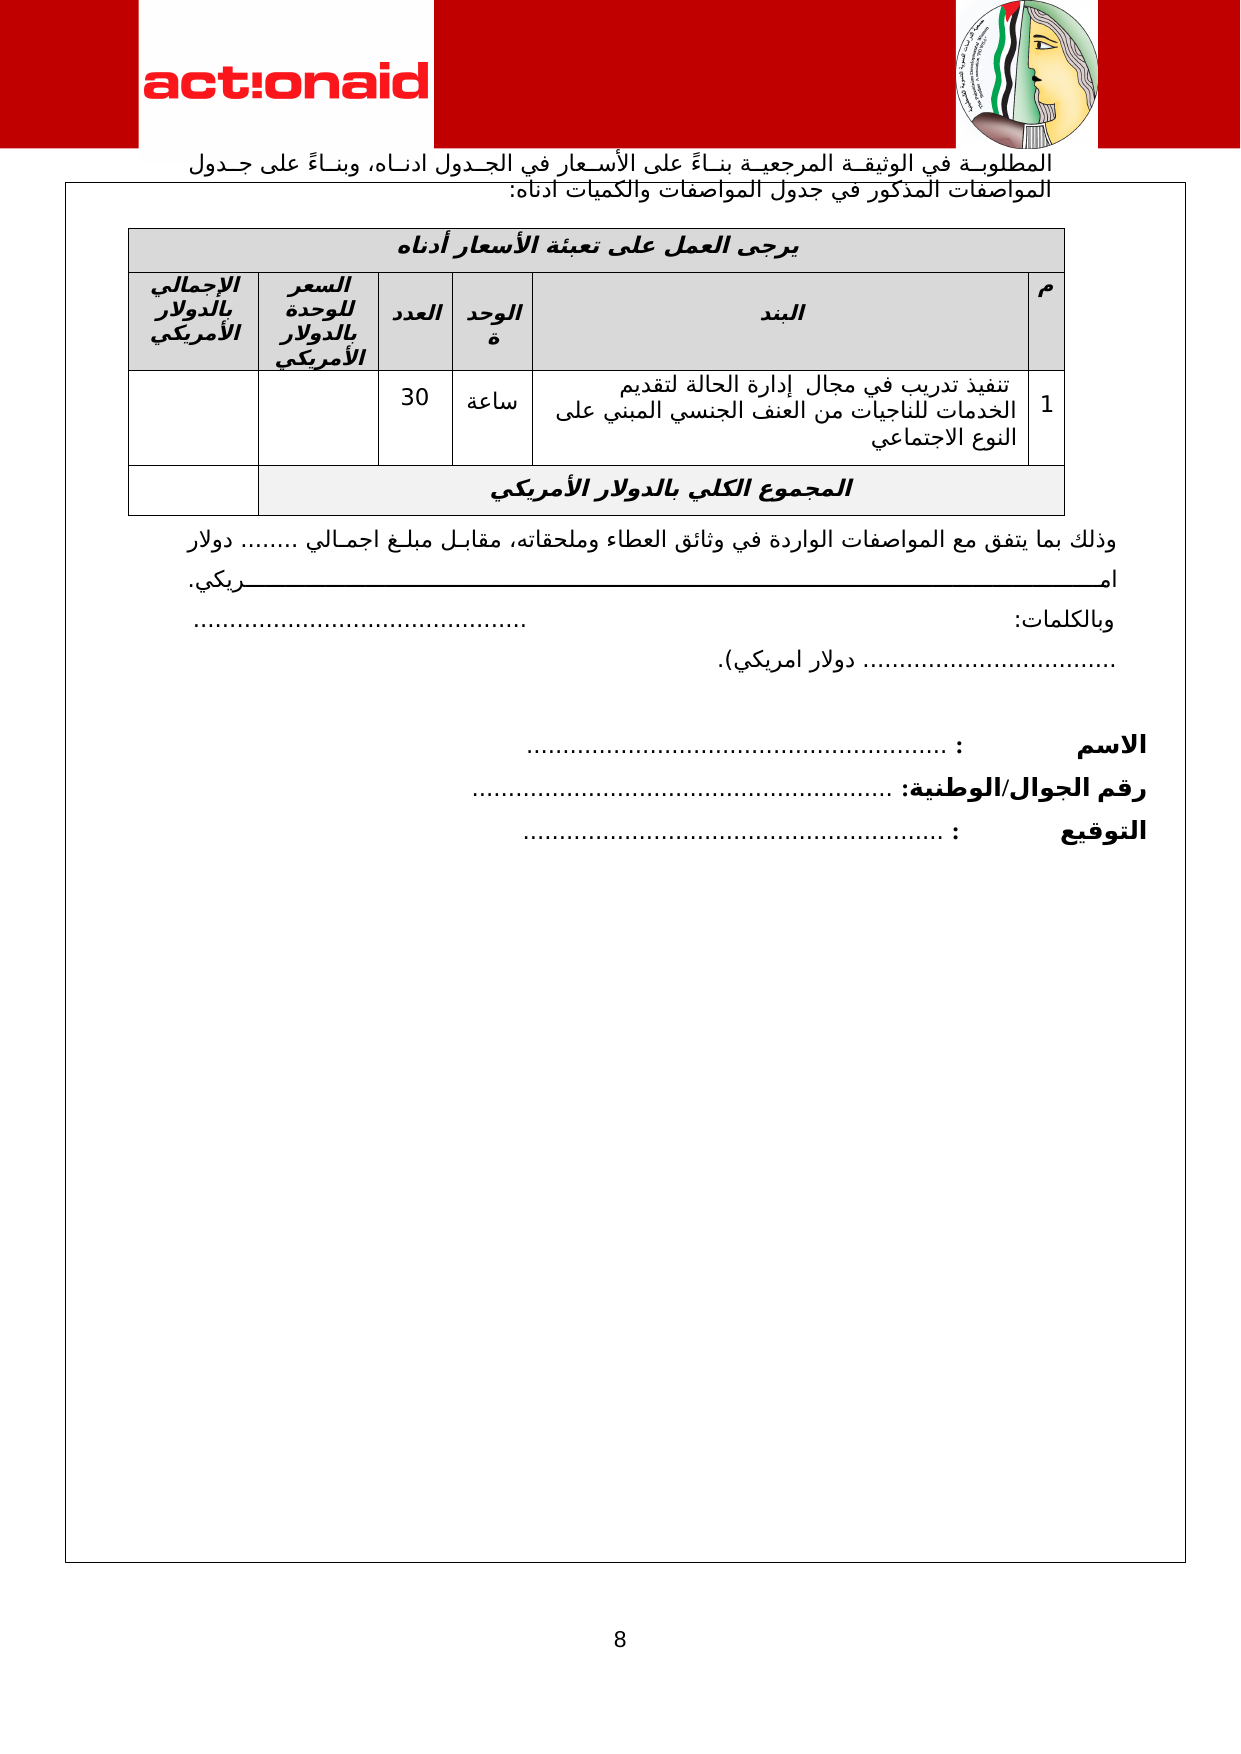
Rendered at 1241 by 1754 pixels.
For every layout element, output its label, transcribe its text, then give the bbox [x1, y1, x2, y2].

text وذلك بما يتفق مع المواصفات الواردة في وثائق العطاء وملحقاته، مقابل مبلغ اجمالي ........ دولار امريكي. وبالكلمات: ................................................................................. دولار امريكي). [187, 274, 1118, 673]
table_cell الإجمالي بالدولار الأمريكي [129, 273, 258, 370]
picture [138, 0, 434, 163]
table_cell السعر للوحدة بالدولار الأمريكي [259, 273, 378, 370]
table_cell تنفيذ تدريب في مجال إدارة الحالة لتقديم الخدمات للناجيات من العنف الجنسي المبني على النوع الاجتماعي [533, 371, 1028, 465]
table_cell 30 [379, 371, 452, 465]
table_header يرجى العمل على تعبئة الأسعار أدناه [129, 229, 1064, 272]
table_cell البند [533, 273, 1028, 370]
text التوقيع : .......................................................... [187, 816, 1147, 845]
table_cell [259, 371, 378, 465]
table_cell المجموع الكلي بالدولار الأمريكي [259, 466, 1064, 515]
table_cell ساعة [453, 371, 532, 465]
table_cell م [1029, 273, 1064, 370]
table_cell 1 [1029, 371, 1064, 465]
table_cell [129, 466, 258, 515]
text رقم الجوال/الوطنية: .......................................................... [187, 773, 1147, 802]
picture [955, 0, 1098, 149]
table_cell [129, 371, 258, 465]
table_cell الوحدة [453, 273, 532, 370]
text الاسم : .......................................................... [187, 730, 1147, 758]
table_cell العدد [379, 273, 452, 370]
